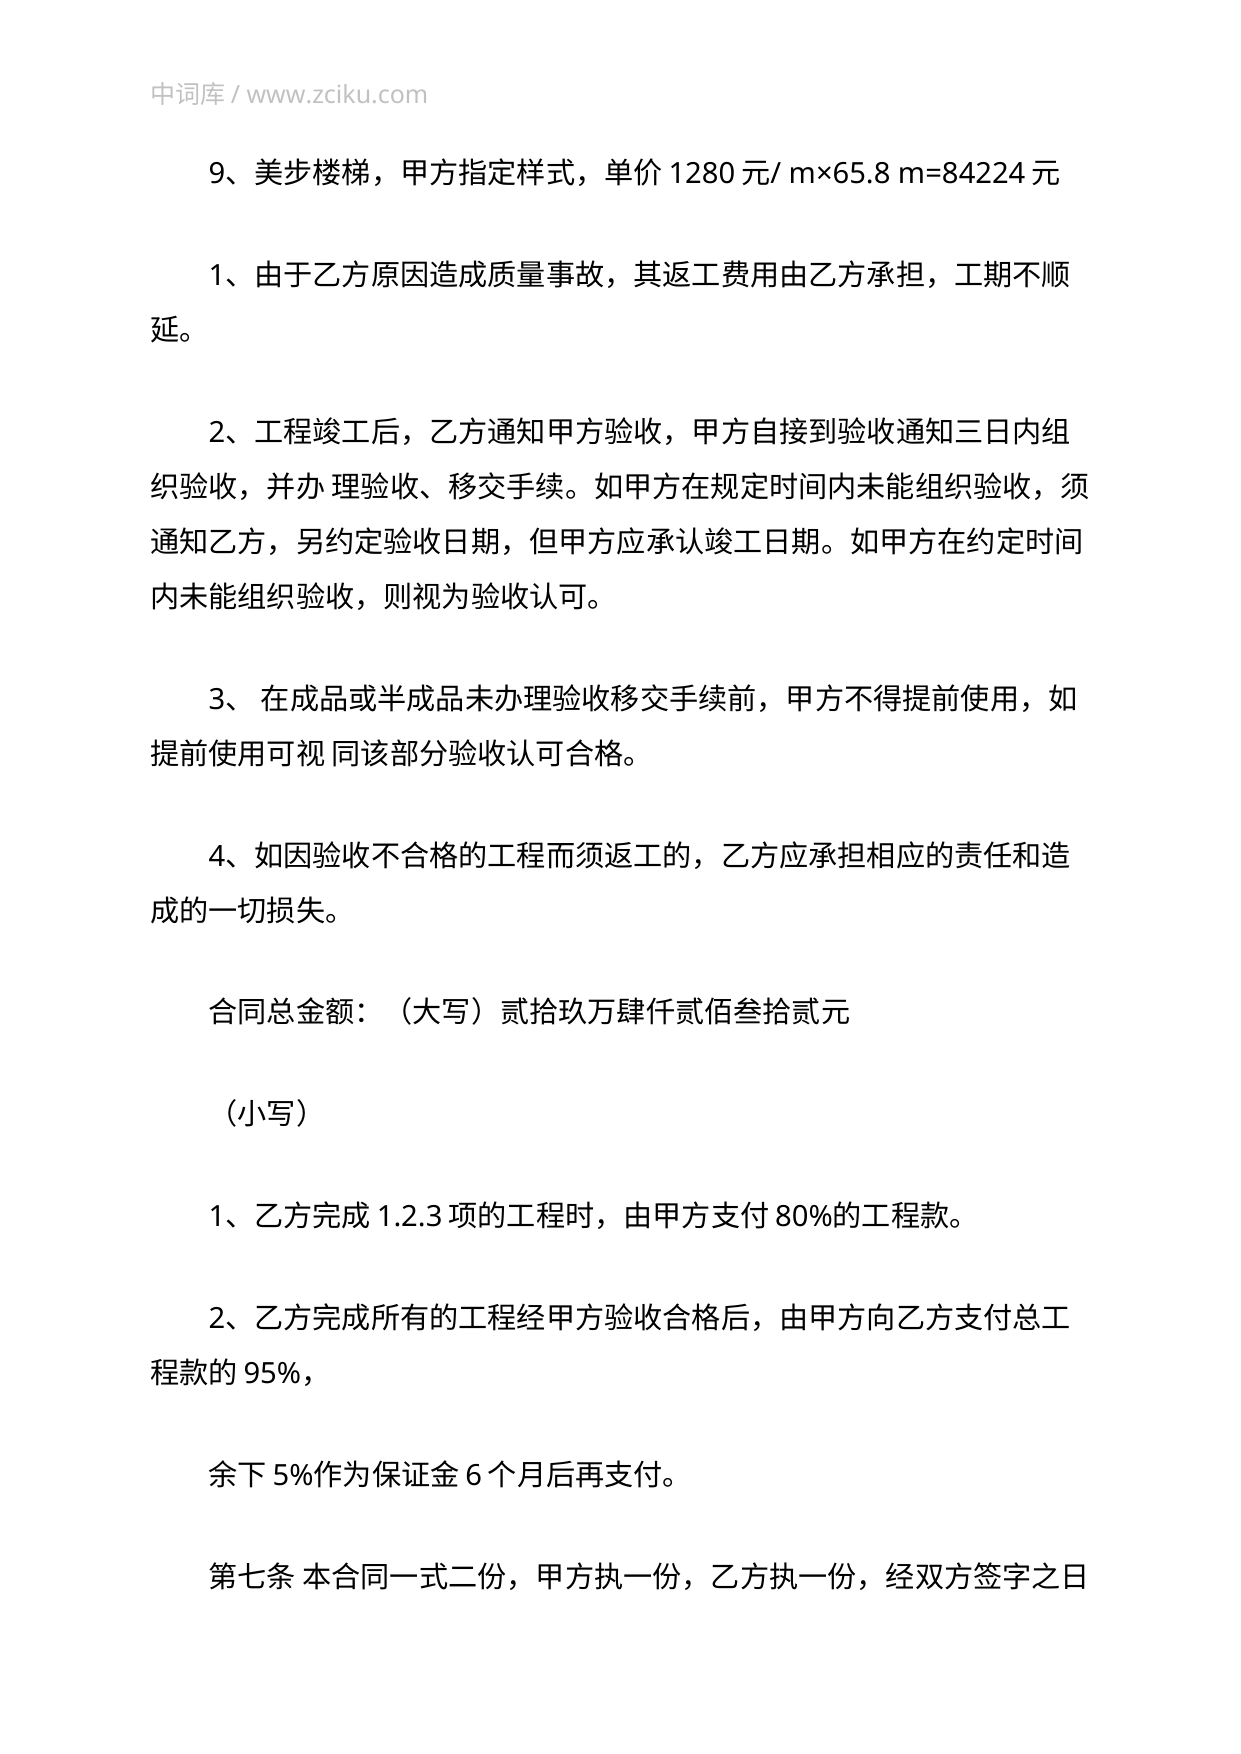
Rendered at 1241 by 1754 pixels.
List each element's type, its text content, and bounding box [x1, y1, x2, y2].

text 余下5%作为保证金6个月后再支付。 [150, 1451, 1090, 1494]
text 1、由于乙方原因造成质量事故，其返工费用由乙方承担，工期不顺延。 [150, 252, 1090, 349]
text （小写） [150, 1091, 1090, 1133]
text 1、乙方完成1.2.3项的工程时，由甲方支付80%的工程款。 [150, 1192, 1090, 1235]
text 3、 在成品或半成品未办理验收移交手续前，甲方不得提前使用，如提前使用可视 同该部分验收认可合格。 [150, 675, 1090, 773]
text 4、如因验收不合格的工程而须返工的，乙方应承担相应的责任和造成的一切损失。 [150, 832, 1090, 929]
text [150, 1553, 1090, 1596]
text 2、乙方完成所有的工程经甲方验收合格后，由甲方向乙方支付总工程款的95%， [150, 1294, 1090, 1392]
text 合同总金额：（大写）贰拾玖万肆仟贰佰叁拾贰元 [150, 989, 1090, 1031]
text 2、工程竣工后，乙方通知甲方验收，甲方自接到验收通知三日内组织验收，并办 理验收、移交手续。如甲方在规定时间内未能组织验收，须通知乙方，另约定验收日期，但甲方应承认竣工日期。如甲方在约定时间内未能组织验收，则视为验收认可。 [150, 409, 1090, 616]
text 9、美步楼梯，甲方指定样式，单价1280元/ m×65.8 m=84224元 [150, 150, 1090, 192]
